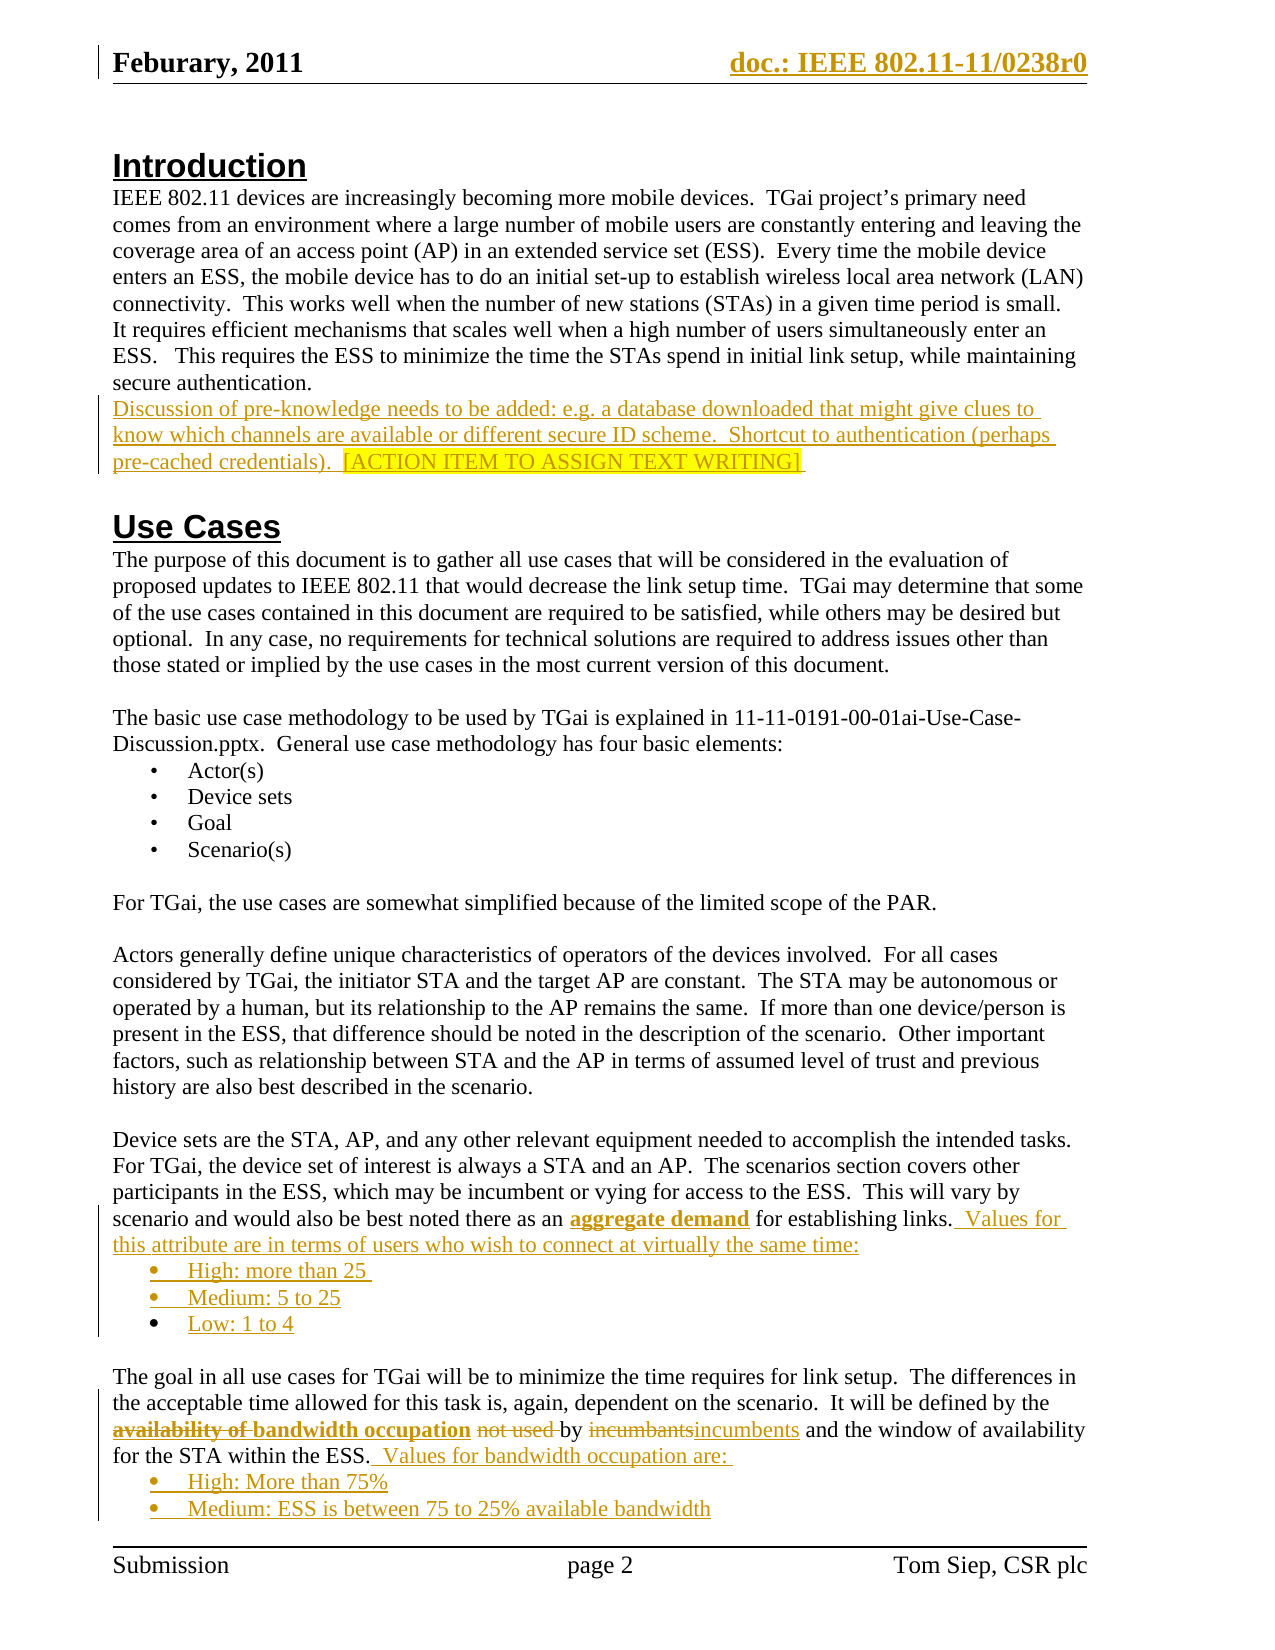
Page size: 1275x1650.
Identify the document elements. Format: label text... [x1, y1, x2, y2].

list Device sets [150, 783, 1087, 809]
list Goal [150, 809, 1087, 836]
list Actor(s) [150, 757, 1087, 783]
text IEEE 802.11 devices are increasingly becoming more mobile devices. TGai project’s primary need comes from an environment where a large number of mobile users are constantly entering and leaving the coverage area of an access point (AP) in an extended service set (ESS). Every time the mobile device enters an ESS, the mobile device has to do an initial set-up to establish wireless local area network (LAN) connectivity. This works well when the number of new stations (STAs) in a given time period is small. It requires efficient mechanisms that scales well when a high number of users simultaneously enter an ESS. This requires the ESS to minimize the time the STAs spend in initial link setup, while maintaining secure authentication. [112, 184, 1087, 395]
list Scenario(s) [150, 836, 1087, 862]
text The goal in all use cases for TGai will be to minimize the time requires for link setup. The differences in the acceptable time allowed for this task is, again, dependent on the scenario. It will be defined by the bandwidth by and the window of availability for the STA within the ESS. [112, 1363, 1087, 1468]
text The basic use case methodology to be used by TGai is explained in 11-11-0191-00-01ai-Use-Case-Discussion.pptx. General use case methodology has four basic elements: [112, 704, 1087, 757]
text Device sets are the STA, AP, and any other relevant equipment needed to accomplish the intended tasks. For TGai, the device set of interest is always a STA and an AP. The scenarios section covers other participants in the ESS, which may be incumbent or vying for access to the ESS. This will vary by scenario and would also be best noted there as an aggregate demand for establishing links. [112, 1126, 1087, 1257]
text For TGai, the use cases are somewhat simplified because of the limited scope of the PAR. [112, 888, 1087, 915]
subtitle Use Cases [112, 507, 1087, 546]
subtitle Introduction [112, 146, 1087, 184]
text Actors generally define unique characteristics of operators of the devices involved. For all cases considered by TGai, the initiator STA and the target AP are constant. The STA may be autonomous or operated by a human, but its relationship to the AP remains the same. If more than one device/person is present in the ESS, that difference should be noted in the description of the scenario. Other important factors, such as relationship between STA and the AP in terms of assumed level of trust and previous history are also best described in the scenario. [112, 941, 1087, 1099]
text The purpose of this document is to gather all use cases that will be considered in the evaluation of proposed updates to IEEE 802.11 that would decrease the link setup time. TGai may determine that some of the use cases contained in this document are required to be satisfied, while others may be desired but optional. In any case, no requirements for technical solutions are required to address issues other than those stated or implied by the use cases in the most current version of this document. [112, 546, 1087, 678]
